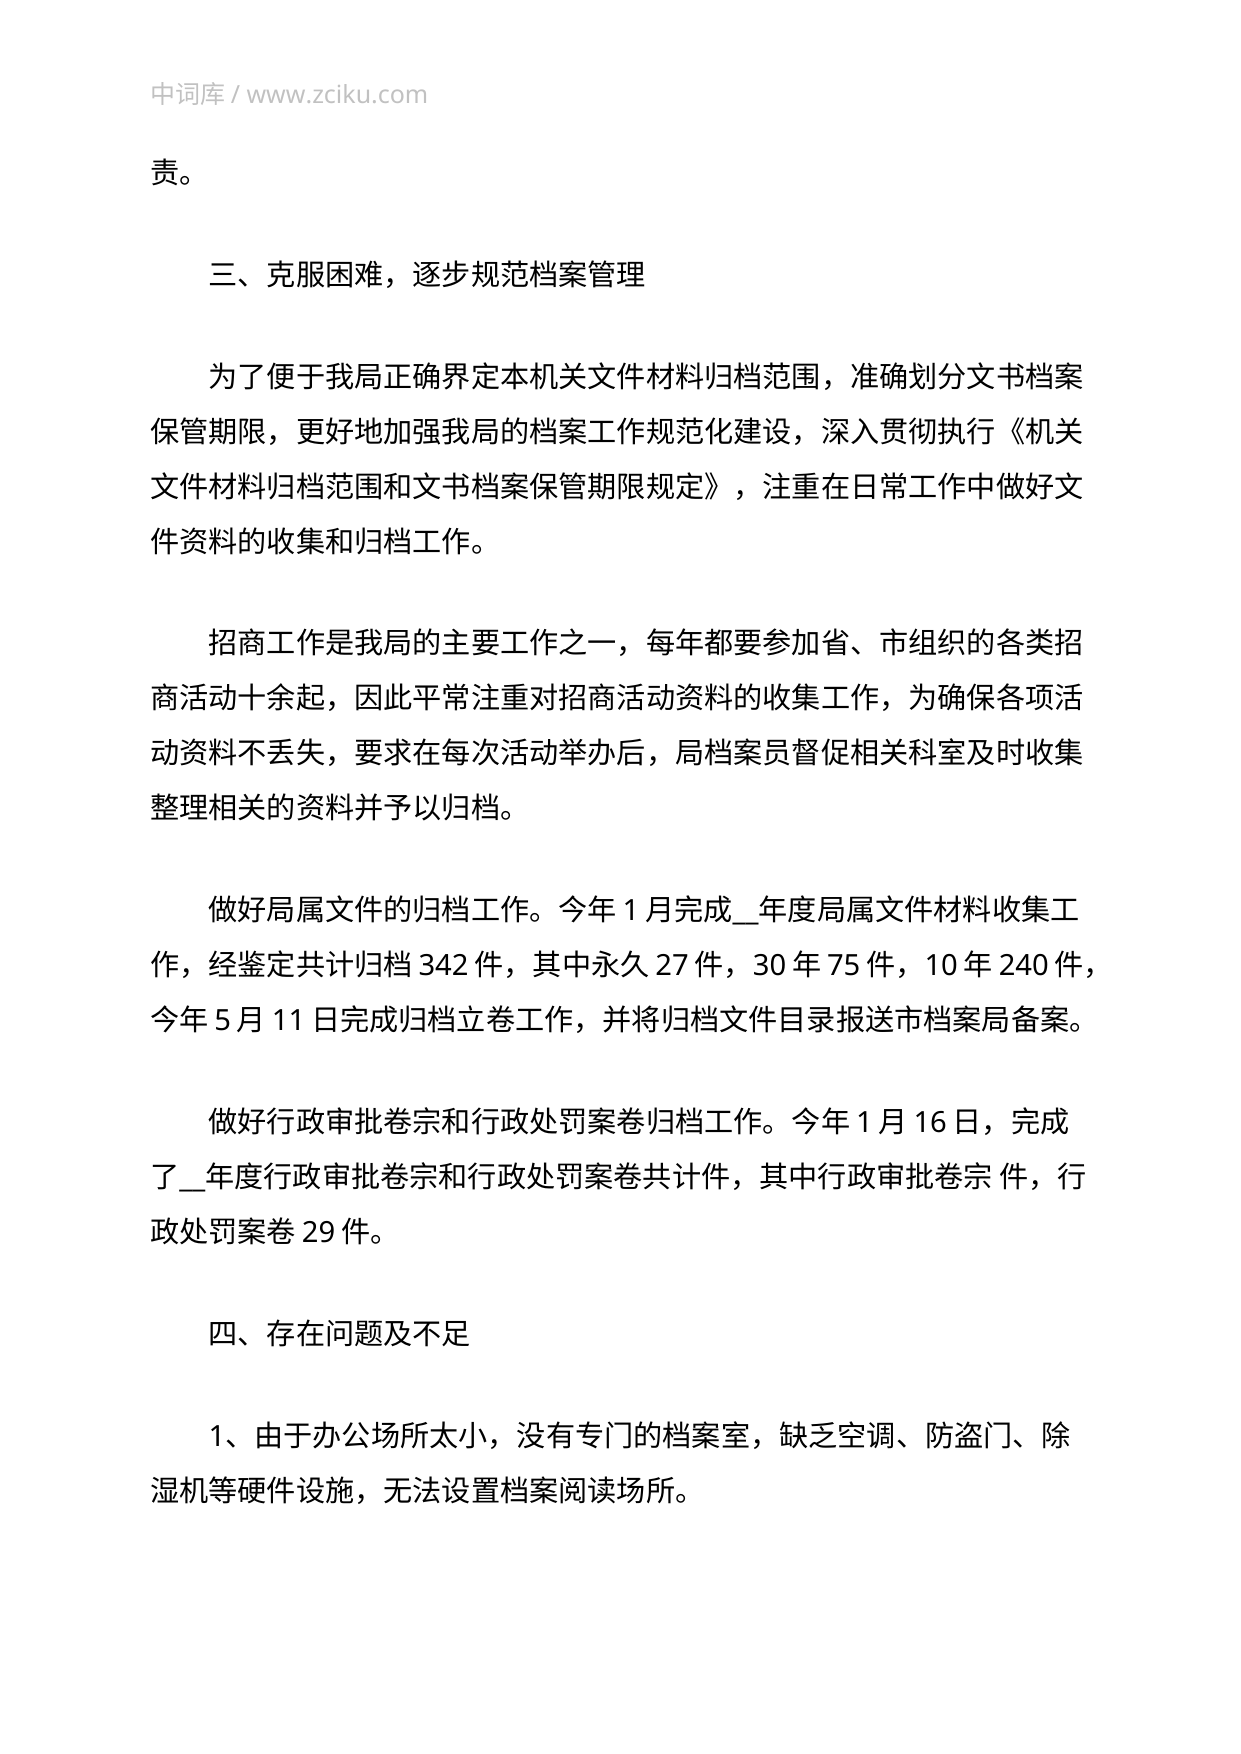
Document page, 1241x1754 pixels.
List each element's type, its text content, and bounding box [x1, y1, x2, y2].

text 为了便于我局正确界定本机关文件材料归档范围，准确划分文书档案保管期限，更好地加强我局的档案工作规范化建设，深入贯彻执行《机关文件材料归档范围和文书档案保管期限规定》，注重在日常工作中做好文件资料的收集和归档工作。 [150, 353, 1090, 561]
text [150, 150, 1090, 192]
text 四、存在问题及不足 [150, 1310, 1090, 1353]
text 做好行政审批卷宗和行政处罚案卷归档工作。今年1月16日，完成了__年度行政审批卷宗和行政处罚案卷共计件，其中行政审批卷宗 件，行政处罚案卷29件。 [150, 1098, 1090, 1251]
text 做好局属文件的归档工作。今年1月完成__年度局属文件材料收集工作，经鉴定共计归档342件，其中永久27件，30年75件，10年240件，今年5月11日完成归档立卷工作，并将归档文件目录报送市档案局备案。 [150, 886, 1090, 1039]
text 1、由于办公场所太小，没有专门的档案室，缺乏空调、防盗门、除湿机等硬件设施，无法设置档案阅读场所。 [150, 1412, 1090, 1509]
text 三、克服困难，逐步规范档案管理 [150, 252, 1090, 294]
text 招商工作是我局的主要工作之一，每年都要参加省、市组织的各类招商活动十余起，因此平常注重对招商活动资料的收集工作，为确保各项活动资料不丢失，要求在每次活动举办后，局档案员督促相关科室及时收集整理相关的资料并予以归档。 [150, 620, 1090, 827]
